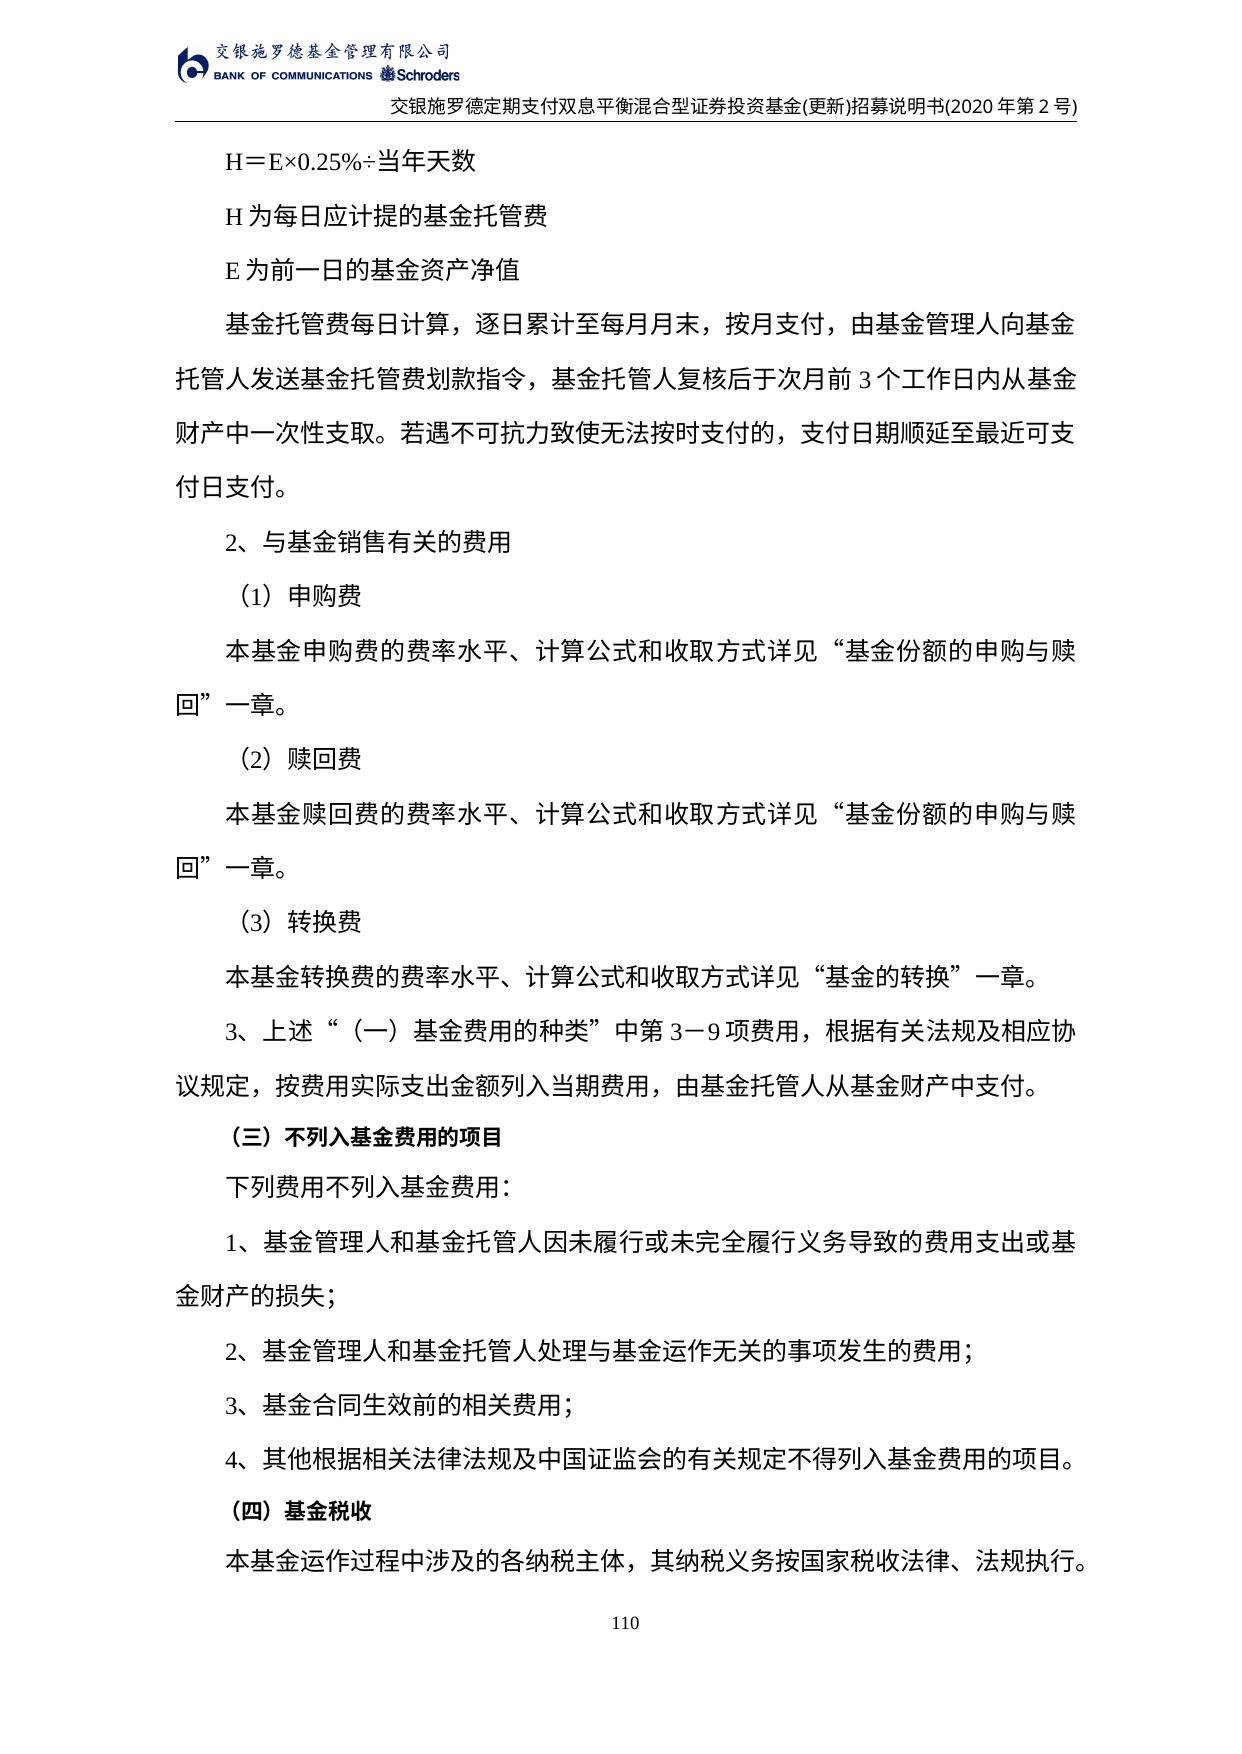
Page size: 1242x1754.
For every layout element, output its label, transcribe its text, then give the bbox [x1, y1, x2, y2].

text （1）申购费 [175, 577, 1077, 613]
text 基金托管费每日计算，逐日累计至每月月末，按月支付，由基金管理人向基金托管人发送基金托管费划款指令，基金托管人复核后于次月前3个工作日内从基金财产中一次性支取。若遇不可抗力致使无法按时支付的，支付日期顺延至最近可支付日支付。 [175, 305, 1077, 504]
text H＝E×0.25%÷当年天数 [175, 142, 1077, 178]
picture [178, 43, 460, 83]
text 本基金赎回费的费率水平、计算公式和收取方式详见“基金份额的申购与赎回”一章。 [175, 794, 1077, 885]
text （三）不列入基金费用的项目 [175, 1120, 1077, 1152]
text H为每日应计提的基金托管费 [175, 196, 1077, 232]
text E为前一日的基金资产净值 [175, 250, 1077, 287]
text 本基金运作过程中涉及的各纳税主体，其纳税义务按国家税收法律、法规执行。 [175, 1542, 1077, 1578]
text 2、与基金销售有关的费用 [175, 522, 1077, 558]
text 下列费用不列入基金费用： [175, 1168, 1077, 1204]
text （四）基金税收 [175, 1494, 1077, 1526]
text （3）转换费 [175, 903, 1077, 939]
text （2）赎回费 [175, 740, 1077, 776]
text 1、基金管理人和基金托管人因未履行或未完全履行义务导致的费用支出或基金财产的损失； [175, 1222, 1077, 1313]
text 本基金申购费的费率水平、计算公式和收取方式详见“基金份额的申购与赎回”一章。 [175, 631, 1077, 722]
text 本基金转换费的费率水平、计算公式和收取方式详见“基金的转换”一章。 [175, 957, 1077, 993]
text 4、其他根据相关法律法规及中国证监会的有关规定不得列入基金费用的项目。 [175, 1440, 1077, 1476]
text 2、基金管理人和基金托管人处理与基金运作无关的事项发生的费用； [175, 1331, 1077, 1367]
text 3、基金合同生效前的相关费用； [175, 1385, 1077, 1422]
text 3、上述“（一）基金费用的种类”中第3－9项费用，根据有关法规及相应协议规定，按费用实际支出金额列入当期费用，由基金托管人从基金财产中支付。 [175, 1012, 1077, 1102]
